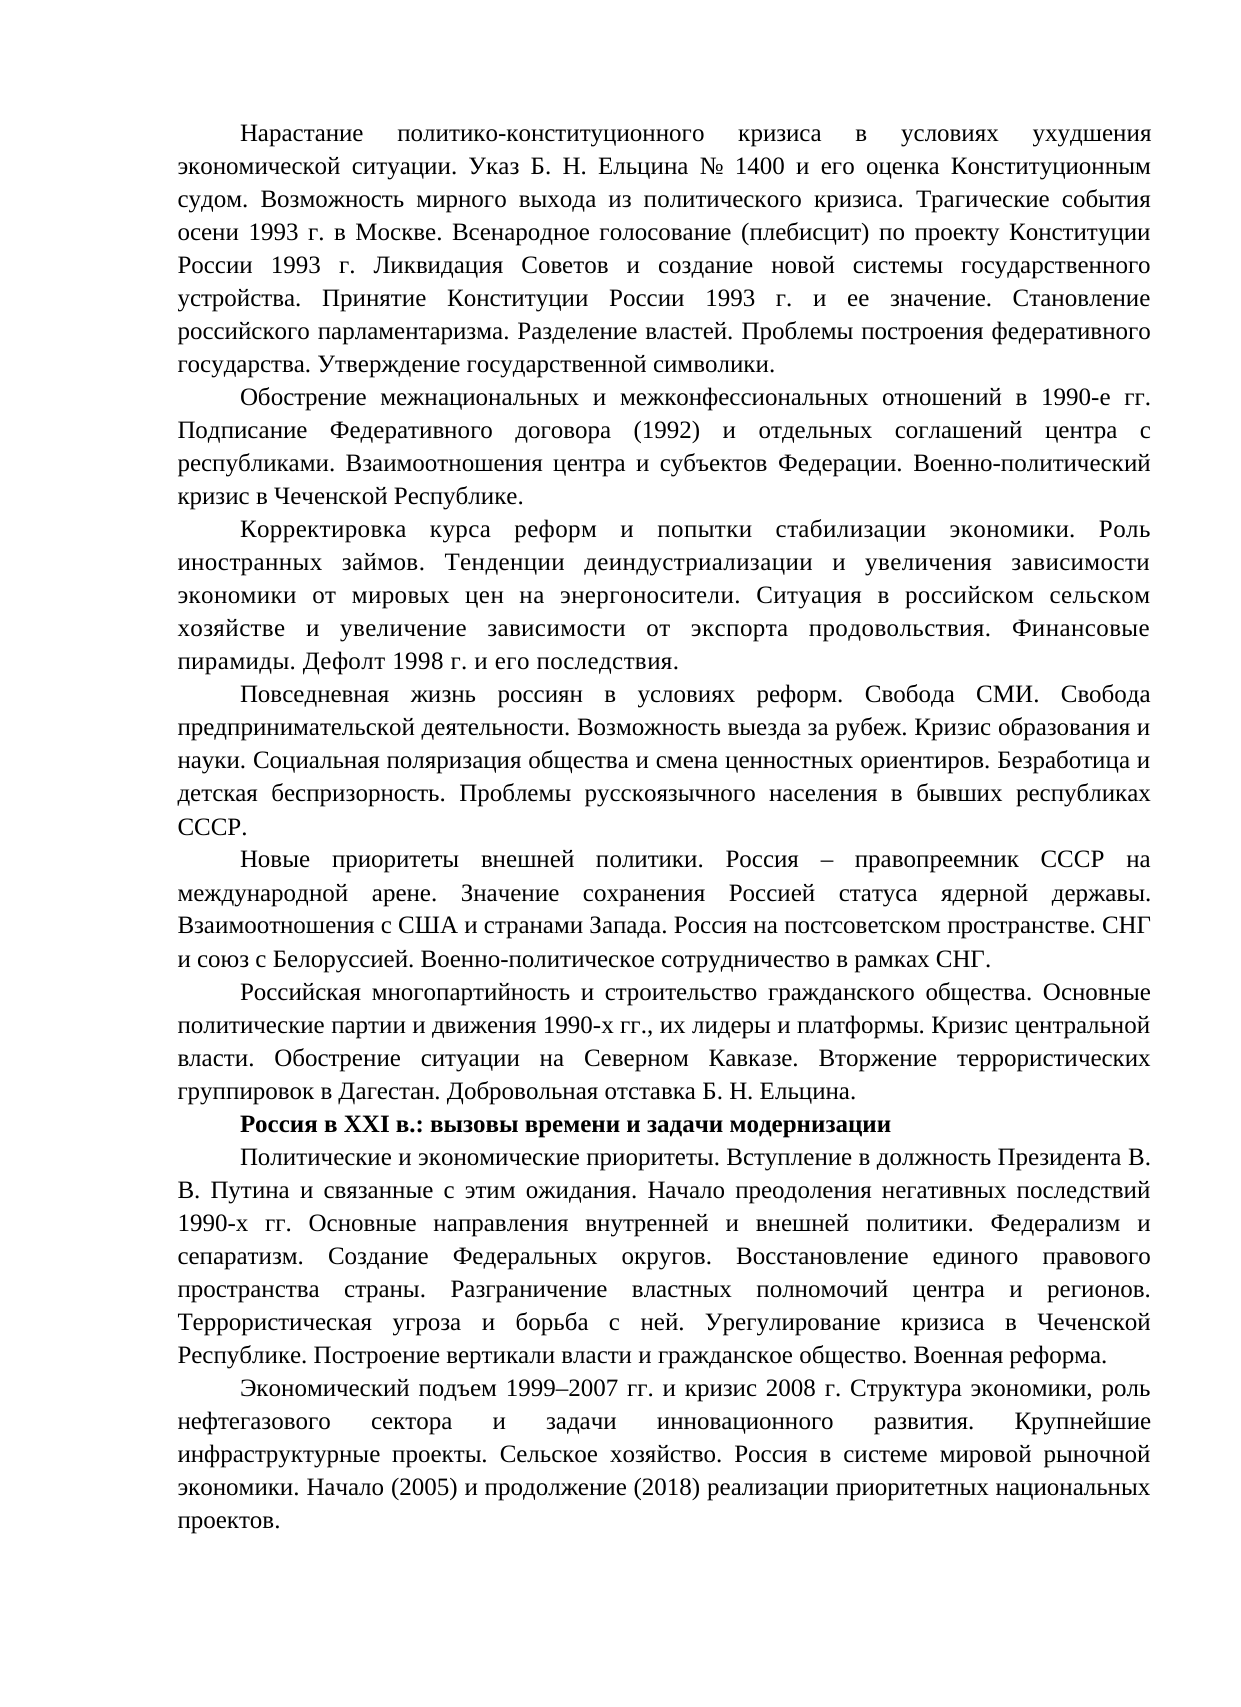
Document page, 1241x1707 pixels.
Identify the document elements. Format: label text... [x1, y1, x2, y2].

text Корректировка курса реформ и попытки стабилизации экономики. Роль иностранных займов. Тенденции деиндустриализации и увеличения зависимости экономики от мировых цен на энергоносители. Ситуация в российском сельском хозяйстве и увеличение зависимости от экспорта продовольствия. Финансовые пирамиды. Дефолт 1998 г. и его последствия. [177, 514, 1152, 675]
text Обострение межнациональных и межконфессиональных отношений в 1990-е гг. Подписание Федеративного договора (1992) и отдельных соглашений центра с республиками. Взаимоотношения центра и субъектов Федерации. Военно-политический кризис в Чеченской Республике. [177, 382, 1152, 510]
text Повседневная жизнь россиян в условиях реформ. Свобода СМИ. Свобода предпринимательской деятельности. Возможность выезда за рубеж. Кризис образования и науки. Социальная поляризация общества и смена ценностных ориентиров. Безработица и детская беспризорность. Проблемы русскоязычного населения в бывших республиках СССР. [177, 679, 1152, 840]
text Экономический подъем 1999–2007 гг. и кризис 2008 г. Структура экономики, роль нефтегазового сектора и задачи инновационного развития. Крупнейшие инфраструктурные проекты. Сельское хозяйство. Россия в системе мировой рыночной экономики. Начало (2005) и продолжение (2018) реализации приоритетных национальных проектов. [177, 1373, 1152, 1534]
text Российская многопартийность и строительство гражданского общества. Основные политические партии и движения 1990-х гг., их лидеры и платформы. Кризис центральной власти. Обострение ситуации на Северном Кавказе. Вторжение террористических группировок в Дагестан. Добровольная отставка Б. Н. Ельцина. [177, 977, 1152, 1104]
text Политические и экономические приоритеты. Вступление в должность Президента В. В. Путина и связанные с этим ожидания. Начало преодоления негативных последствий 1990-х гг. Основные направления внутренней и внешней политики. Федерализм и сепаратизм. Создание Федеральных округов. Восстановление единого правового пространства страны. Разграничение властных полномочий центра и регионов. Террористическая угроза и борьба с ней. Урегулирование кризиса в Чеченской Республике. Построение вертикали власти и гражданское общество. Военная реформа. [177, 1142, 1152, 1369]
text Нарастание политико-конституционного кризиса в условиях ухудшения экономической ситуации. Указ Б. Н. Ельцина № 1400 и его оценка Конституционным судом. Возможность мирного выхода из политического кризиса. Трагические события осени 1993 г. в Москве. Всенародное голосование (плебисцит) по проекту Конституции России 1993 г. Ликвидация Советов и создание новой системы государственного устройства. Принятие Конституции России 1993 г. и ее значение. Становление российского парламентаризма. Разделение властей. Проблемы построения федеративного государства. Утверждение государственной символики. [177, 118, 1152, 378]
text Новые приоритеты внешней политики. Россия – правопреемник СССР на международной арене. Значение сохранения Россией статуса ядерной державы. Взаимоотношения с США и странами Запада. Россия на постсоветском пространстве. СНГ и союз с Белоруссией. Военно-политическое сотрудничество в рамках СНГ. [177, 844, 1152, 972]
text Россия в ХХI в.: вызовы времени и задачи модернизации [177, 1109, 1152, 1137]
